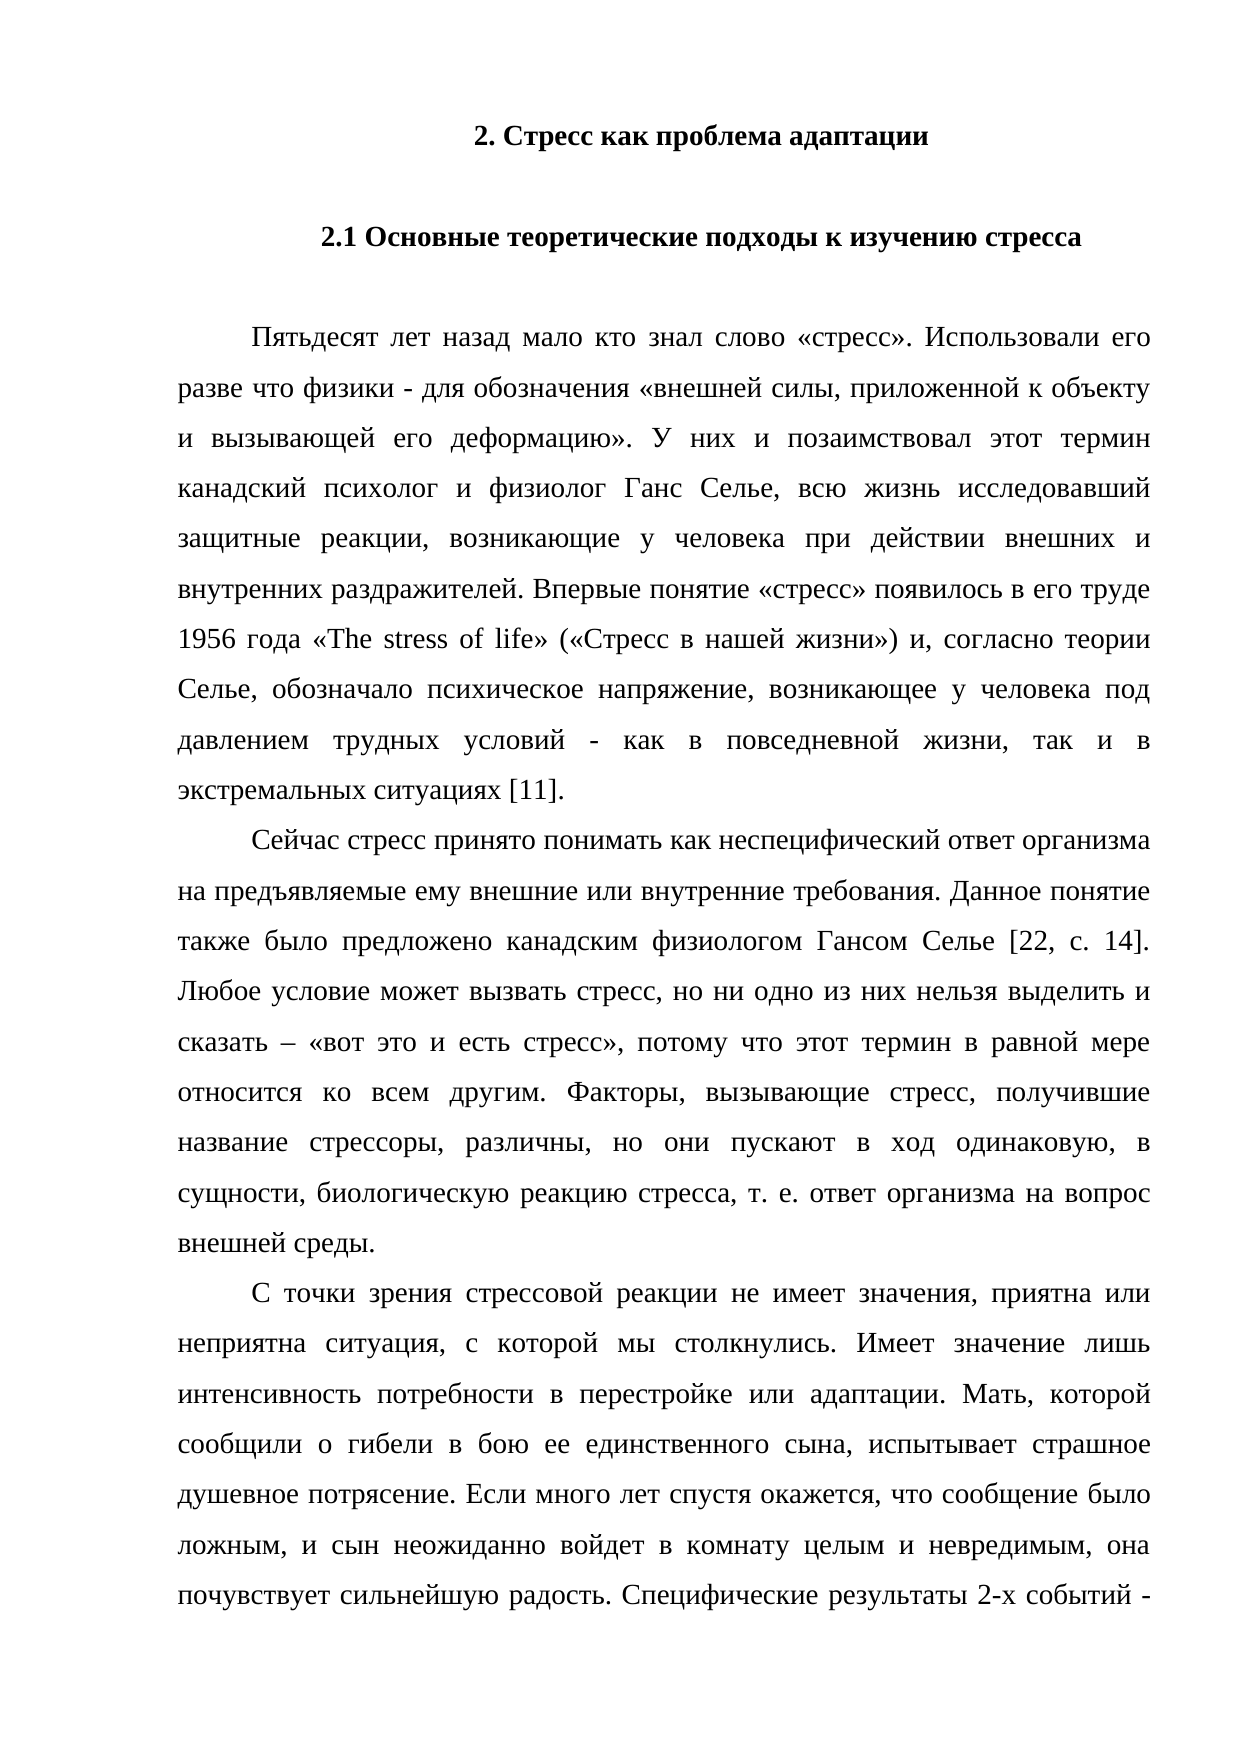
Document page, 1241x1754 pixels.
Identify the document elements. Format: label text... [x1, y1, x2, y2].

text 2.1 Основные теоретические подходы к изучению стресса [177, 219, 1152, 252]
title Сейчас стресс принято понимать как неспецифический ответ организма на предъявляемые ему внешние или внутренние требования. Данное понятие также было предложено канадским физиологом Гансом Селье [22, с. 14]. Любое условие может вызвать стресс, но ни одно из них нельзя выделить и сказать – «вот это и есть стресс», потому что этот термин в равной мере относится ко всем другим. Факторы, вызывающие стресс, получившие название стрессоры, различны, но они пускают в ход одинаковую, в сущности, биологическую реакцию стресса, т. е. ответ организма на вопрос внешней среды. [177, 822, 1152, 1258]
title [177, 1275, 1152, 1611]
text Пятьдесят лет назад мало кто знал слово «стресс». Использовали его разве что физики - для обозначения «внешней силы, приложенной к объекту и вызывающей его деформацию». У них и позаимствовал этот термин канадский психолог и физиолог Ганс Селье, всю жизнь исследовавший защитные реакции, возникающие у человека при действии внешних и внутренних раздражителей. Впервые понятие «стресс» появилось в его труде 1956 года «The stress of life» («Стресс в нашей жизни») и, согласно теории Селье, обозначало психическое напряжение, возникающее у человека под давлением трудных условий - как в повседневной жизни, так и в экстремальных ситуациях [11]. [177, 319, 1152, 806]
text 2. Стресс как проблема адаптации [177, 118, 1152, 152]
